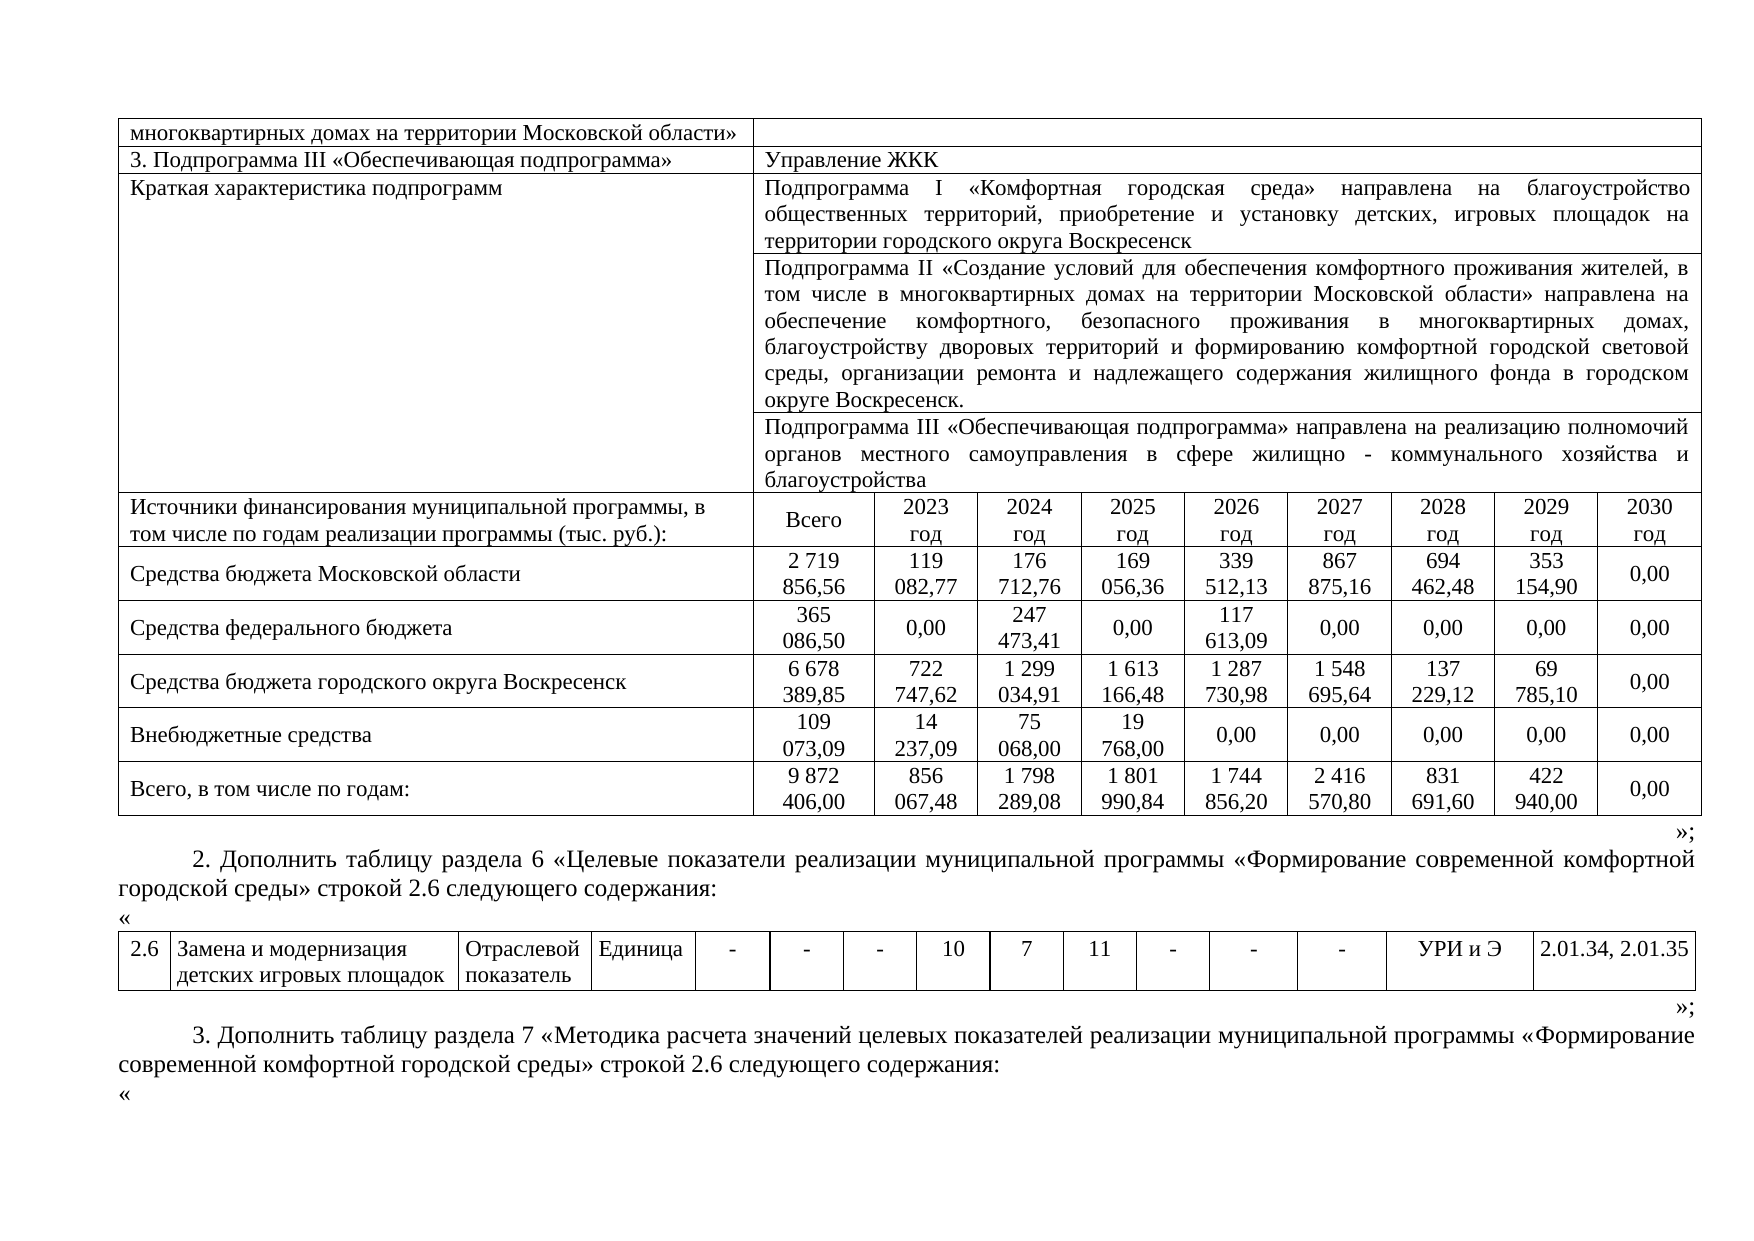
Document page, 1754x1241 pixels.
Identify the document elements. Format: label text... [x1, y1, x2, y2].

table_cell 2029 год [1495, 493, 1597, 546]
table_header Единица [592, 932, 695, 990]
table_cell 2027 год [1288, 493, 1391, 546]
text « [118, 902, 1695, 931]
table_header 2.01.34, 2.01.35 [1534, 932, 1695, 990]
table_cell 2030 год [1598, 493, 1701, 546]
table_cell 0,00 [1495, 601, 1597, 653]
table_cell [754, 119, 1701, 146]
table_cell 0,00 [1288, 708, 1391, 761]
table_cell 119 082,77 [875, 547, 977, 600]
table_cell Источники финансирования муниципальной программы, в том числе по годам реализации программы (тыс. руб.): [119, 493, 753, 546]
table_cell 1 287 730,98 [1185, 655, 1287, 707]
table_cell Средства федерального бюджета [119, 601, 753, 653]
table_cell 867 875,16 [1288, 547, 1391, 600]
table_cell 365 086,50 [754, 601, 874, 653]
table_cell Средства бюджета Московской области [119, 547, 753, 600]
table_cell 14 237,09 [875, 708, 977, 761]
table_cell Управление ЖКК [754, 147, 1701, 173]
table_cell 722 747,62 [875, 655, 977, 707]
table_cell 0,00 [1598, 655, 1701, 707]
table_cell 856 067,48 [875, 762, 977, 815]
table_header Замена и модернизация детских игровых площадок [171, 932, 458, 990]
table_cell 0,00 [1598, 601, 1701, 653]
table_cell 422 940,00 [1495, 762, 1597, 815]
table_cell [119, 119, 753, 146]
table_cell 2024 год [978, 493, 1081, 546]
table_cell 2 719 856,56 [754, 547, 874, 600]
table_cell 69 785,10 [1495, 655, 1597, 707]
table_cell 831 691,60 [1392, 762, 1494, 815]
table_cell 9 872 406,00 [754, 762, 874, 815]
table_cell 75 068,00 [978, 708, 1081, 761]
table_cell 1 801 990,84 [1082, 762, 1184, 815]
table_cell 694 462,48 [1392, 547, 1494, 600]
table_cell Краткая характеристика подпрограмм [119, 174, 753, 492]
table_header Отраслевой показатель [459, 932, 591, 990]
table_cell Подпрограмма III «Обеспечивающая подпрограмма» направлена на реализацию полномочий органов местного самоуправления в сфере жилищно - коммунального хозяйства и благоустройства [754, 413, 1701, 492]
table_cell 137 229,12 [1392, 655, 1494, 707]
table_header - [771, 932, 843, 990]
table_cell 109 073,09 [754, 708, 874, 761]
table_header - [1137, 932, 1209, 990]
table_cell 0,00 [1598, 547, 1701, 600]
table_cell 353 154,90 [1495, 547, 1597, 600]
table_cell 1 744 856,20 [1185, 762, 1287, 815]
table_cell 19 768,00 [1082, 708, 1184, 761]
table_header УРИ и Э [1387, 932, 1533, 990]
table_cell 2 416 570,80 [1288, 762, 1391, 815]
text »; [118, 816, 1695, 844]
table_cell 1 548 695,64 [1288, 655, 1391, 707]
table_cell 2025 год [1082, 493, 1184, 546]
table_cell 2028 год [1392, 493, 1494, 546]
table_cell Подпрограмма I «Комфортная городская среда» направлена на благоустройство общественных территорий, приобретение и установку детских, игровых площадок на территории городского округа Воскресенск [754, 174, 1701, 253]
table_cell Внебюджетные средства [119, 708, 753, 761]
table_cell Всего [754, 493, 874, 546]
table_cell 0,00 [875, 601, 977, 653]
text « [118, 1078, 1695, 1106]
table_cell 117 613,09 [1185, 601, 1287, 653]
table_cell 0,00 [1392, 708, 1494, 761]
table_cell Средства бюджета городского округа Воскресенск [119, 655, 753, 707]
table_cell 0,00 [1495, 708, 1597, 761]
table_cell 2023 год [875, 493, 977, 546]
table_header - [1298, 932, 1386, 990]
table_header 10 [917, 932, 989, 990]
table_cell 1 613 166,48 [1082, 655, 1184, 707]
table_header 7 [991, 932, 1063, 990]
table_cell 3. Подпрограмма III «Обеспечивающая подпрограмма» [119, 147, 753, 173]
table_cell 0,00 [1185, 708, 1287, 761]
table_header - [696, 932, 769, 990]
table_cell 0,00 [1598, 708, 1701, 761]
text 2. Дополнить таблицу раздела 6 «Целевые показатели реализации муниципальной программы «Формирование современной комфортной городской среды» строкой 2.6 следующего содержания: [118, 844, 1695, 902]
table_header 11 [1064, 932, 1136, 990]
table_cell 0,00 [1082, 601, 1184, 653]
table_cell Всего, в том числе по годам: [119, 762, 753, 815]
table_cell 176 712,76 [978, 547, 1081, 600]
table_header - [1210, 932, 1297, 990]
table_cell 169 056,36 [1082, 547, 1184, 600]
table_header 2.6 [119, 932, 170, 990]
table_cell 2026 год [1185, 493, 1287, 546]
table_cell 247 473,41 [978, 601, 1081, 653]
table_cell 339 512,13 [1185, 547, 1287, 600]
table_cell 6 678 389,85 [754, 655, 874, 707]
table_cell Подпрограмма II «Создание условий для обеспечения комфортного проживания жителей, в том числе в многоквартирных домах на территории Московской области» направлена на обеспечение комфортного, безопасного проживания в многоквартирных домах, благоустройству дворовых территорий и формированию комфортной городской световой среды, организации ремонта и надлежащего содержания жилищного фонда в городском округе Воскресенск. [754, 254, 1701, 412]
text 3. Дополнить таблицу раздела 7 «Методика расчета значений целевых показателей реализации муниципальной программы «Формирование современной комфортной городской среды» строкой 2.6 следующего содержания: [118, 1020, 1695, 1078]
table_cell 1 798 289,08 [978, 762, 1081, 815]
text »; [118, 991, 1695, 1020]
table_cell 0,00 [1598, 762, 1701, 815]
table_cell 0,00 [1288, 601, 1391, 653]
table_header - [844, 932, 916, 990]
table_cell 0,00 [1392, 601, 1494, 653]
table_cell 1 299 034,91 [978, 655, 1081, 707]
